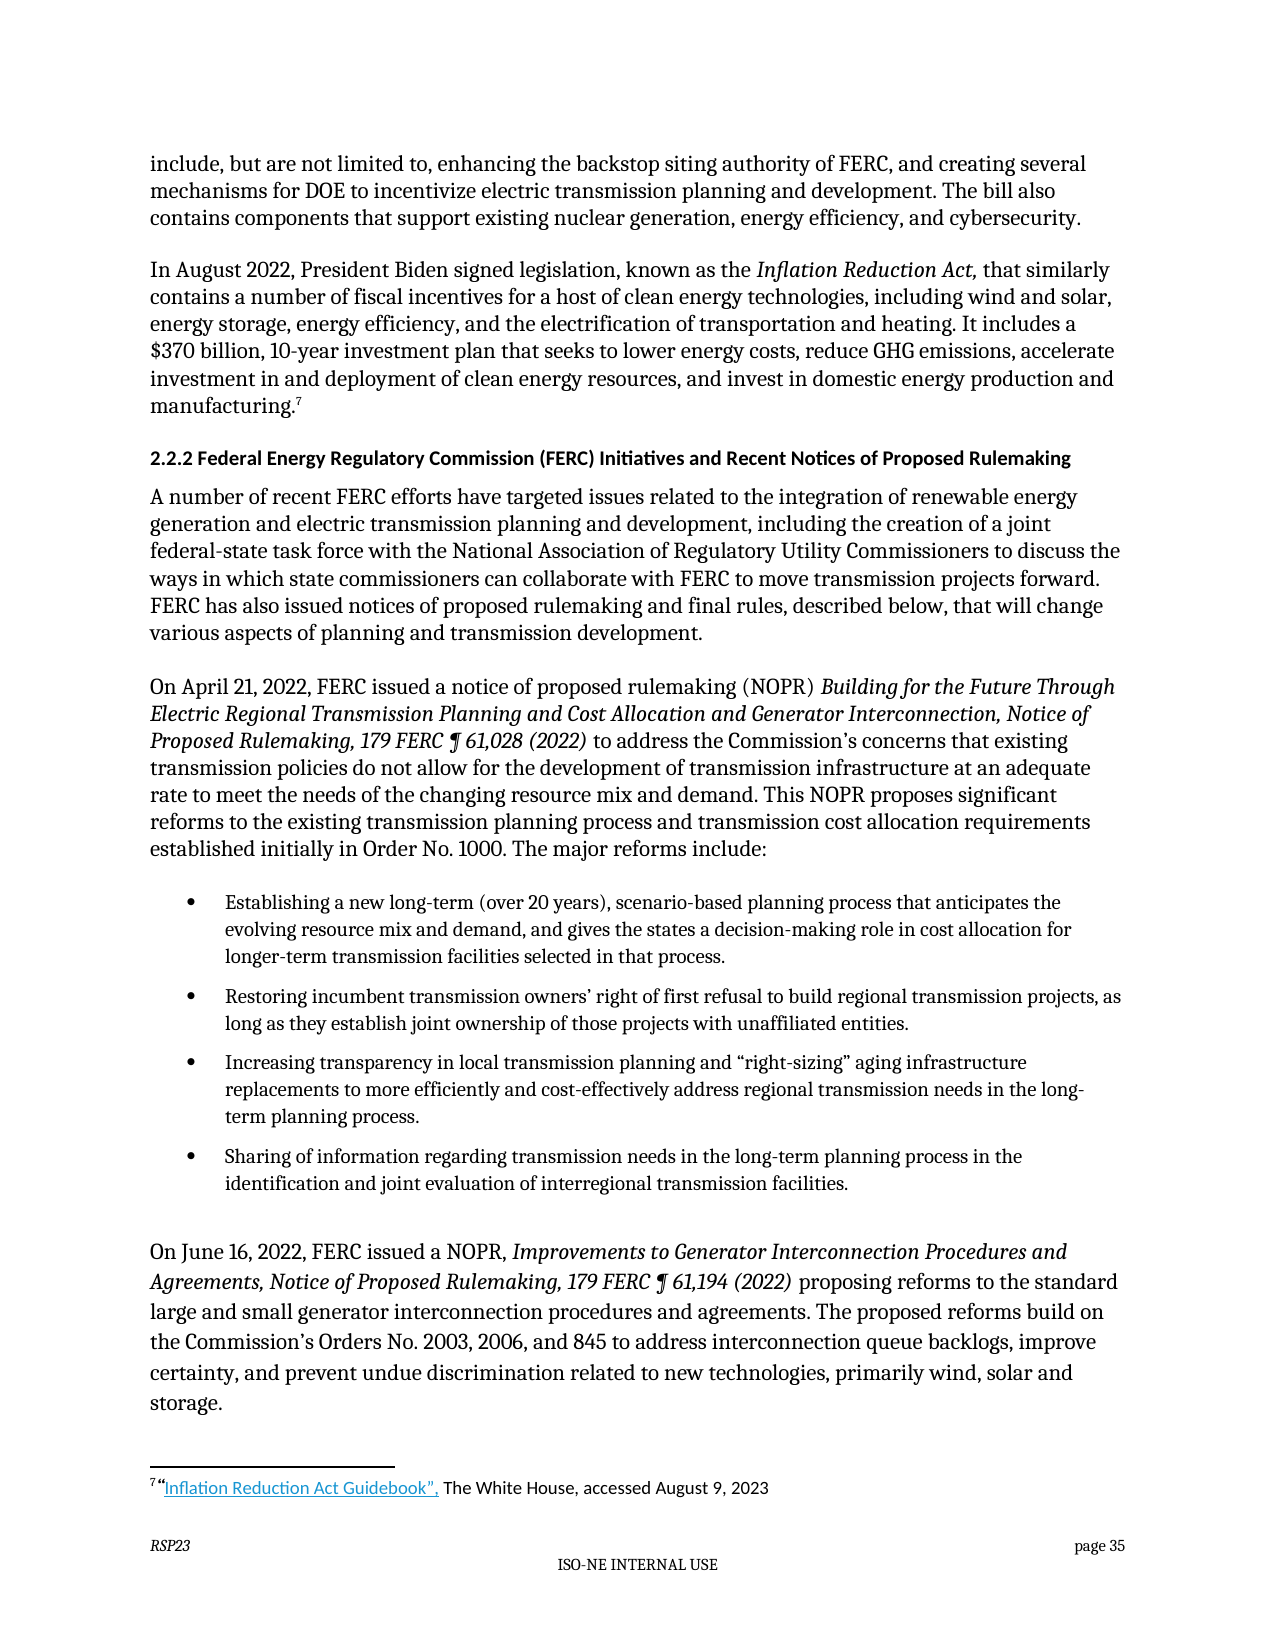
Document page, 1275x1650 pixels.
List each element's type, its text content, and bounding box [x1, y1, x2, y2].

text A number of recent FERC efforts have targeted issues related to the integration of renewable energy generation and electric transmission planning and development, including the creation of a joint federal-state task force with the National Association of Regulatory Utility Commissioners to discuss the ways in which state commissioners can collaborate with FERC to move transmission projects forward. FERC has also issued notices of proposed rulemaking and final rules, described below, that will change various aspects of planning and transmission development. [150, 483, 1125, 646]
subtitle Federal Energy Regulatory Commission (FERC) Initiatives and Recent Notices of Proposed Rulemaking [150, 444, 1125, 471]
text Restoring incumbent transmission owners’ right of first refusal to build regional transmission projects, as long as they establish joint ownership of those projects with unaffiliated entities. [187, 981, 1125, 1035]
text Establishing a new long-term (over 20 years), scenario-based planning process that anticipates the evolving resource mix and demand, and gives the states a decision-making role in cost allocation for longer-term transmission facilities selected in that process. [187, 887, 1125, 969]
text In August 2022, President Biden signed legislation, known as the Inflation Reduction Act, that similarly contains a number of fiscal incentives for a host of clean energy technologies, including wind and solar, energy storage, energy efficiency, and the electrification of transportation and heating. It includes a $370 billion, 10-year investment plan that seeks to lower energy costs, reduce GHG emissions, accelerate investment in and deployment of clean energy resources, and invest in domestic energy production and manufacturing. [150, 256, 1125, 419]
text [150, 150, 1125, 231]
text Increasing transparency in local transmission planning and “right-sizing” aging infrastructure replacements to more efficiently and cost-effectively address regional transmission needs in the long-term planning process. [187, 1048, 1125, 1129]
text On April 21, 2022, FERC issued a notice of proposed rulemaking (NOPR) Building for the Future Through Electric Regional Transmission Planning and Cost Allocation and Generator Interconnection, Notice of Proposed Rulemaking, 179 FERC ¶ 61,028 (2022) to address the Commission’s concerns that existing transmission policies do not allow for the development of transmission infrastructure at an adequate rate to meet the needs of the changing resource mix and demand. This NOPR proposes significant reforms to the existing transmission planning process and transmission cost allocation requirements established initially in Order No. 1000. The major reforms include: [150, 646, 1125, 862]
text On June 16, 2022, FERC issued a NOPR, Improvements to Generator Interconnection Procedures and Agreements, Notice of Proposed Rulemaking, 179 FERC ¶ 61,194 (2022) proposing reforms to the standard large and small generator interconnection procedures and agreements. The proposed reforms build on the Commission’s Orders No. 2003, 2006, and 845 to address interconnection queue backlogs, improve certainty, and prevent undue discrimination related to new technologies, primarily wind, solar and storage. [150, 1208, 1125, 1416]
text Sharing of information regarding transmission needs in the long-term planning process in the identification and joint evaluation of interregional transmission facilities. [187, 1142, 1125, 1196]
